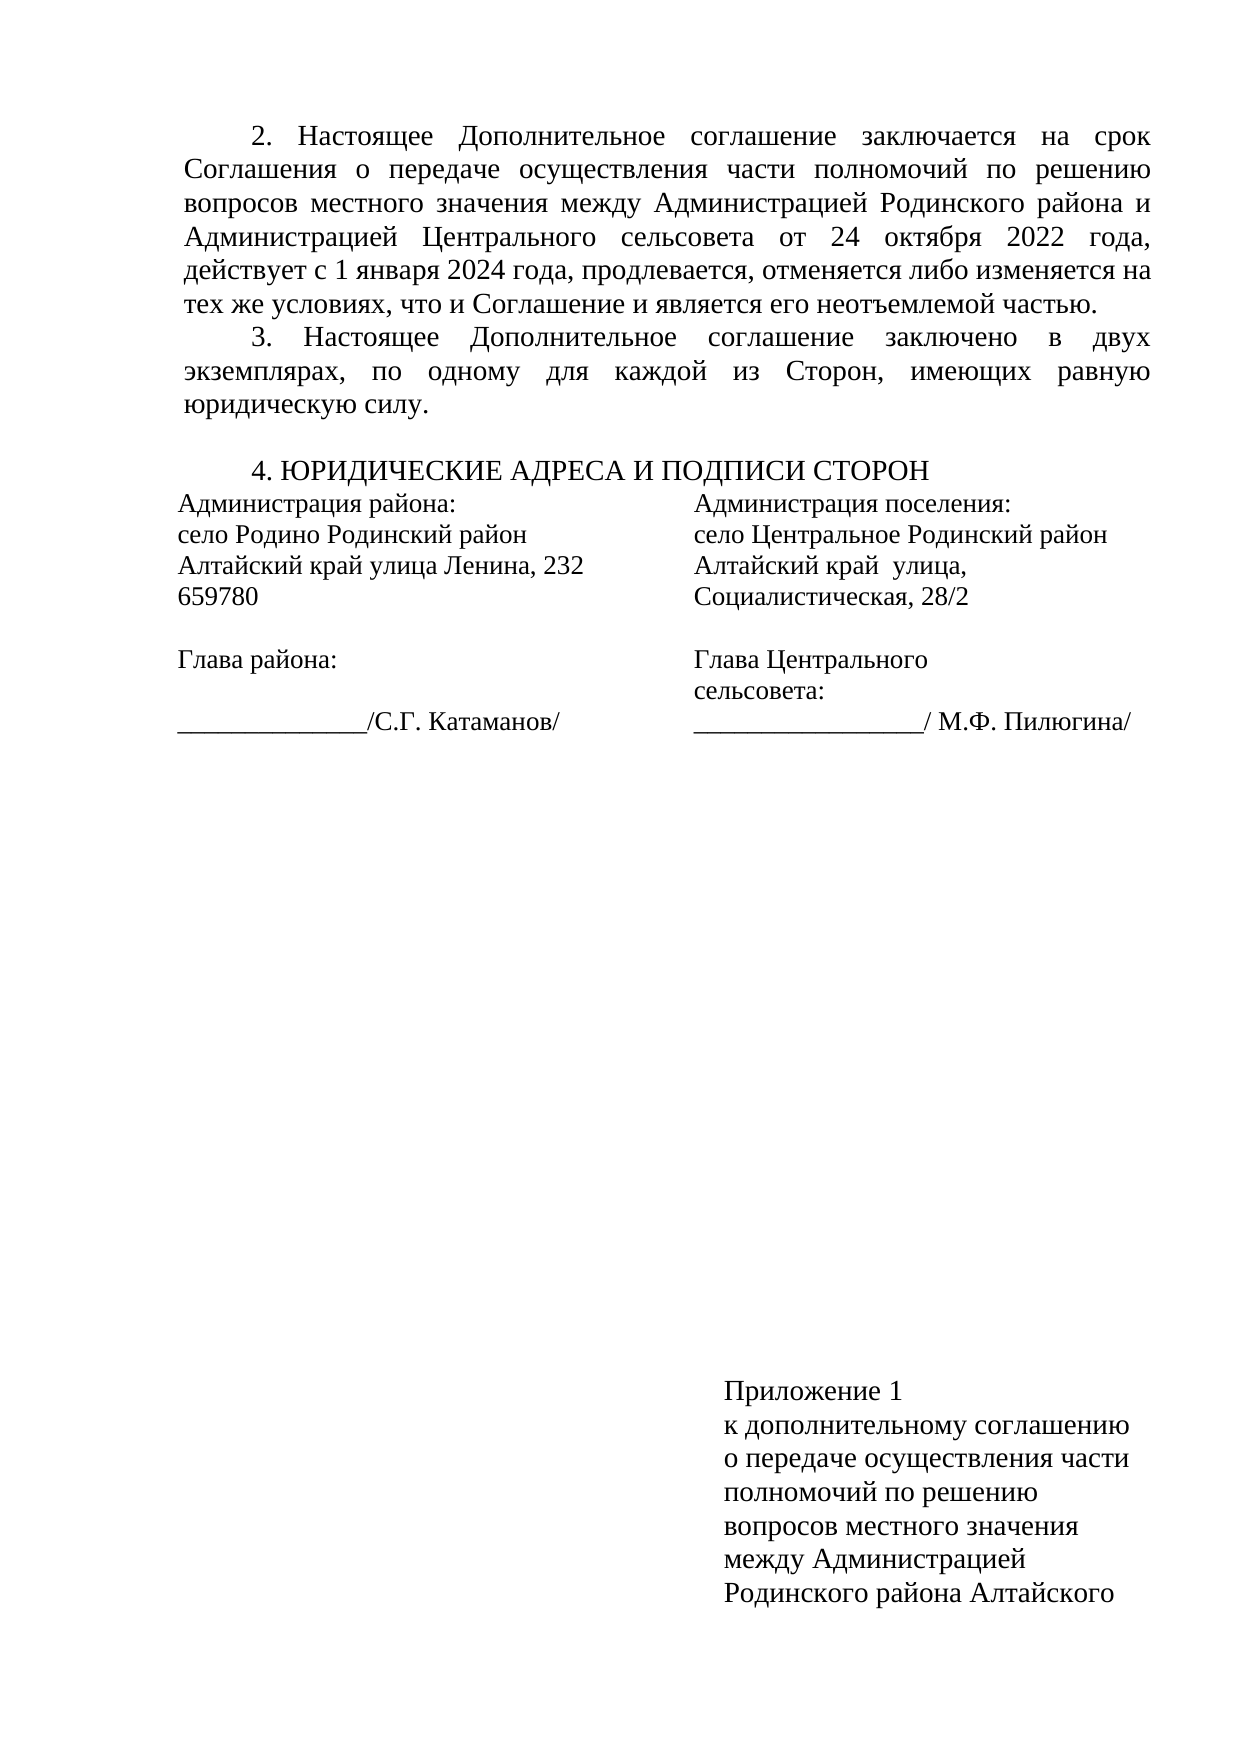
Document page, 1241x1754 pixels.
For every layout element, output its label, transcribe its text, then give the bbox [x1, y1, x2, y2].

text ______________/С.Г. Катаманов/ _________________/ М.Ф. Пилюгина/ [177, 705, 1152, 736]
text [723, 1407, 1152, 1608]
text Глава района: Глава Центрального [177, 643, 1152, 674]
text село Родино Родинский район село Центральное Родинский район [177, 518, 1196, 549]
text 2. Настоящее Дополнительное соглашение заключается на срок Соглашения о передаче осуществления части полномочий по решению вопросов местного значения между Администрацией Родинского района и Администрацией Центрального сельсовета от 24 октября 2022 года, действует с 1 января 2024 года, продлевается, отменяется либо изменяется на тех же условиях, что и Соглашение и является его неотъемлемой частью. [183, 118, 1152, 319]
text Алтайский край улица Ленина, 232 Алтайский край улица, [177, 549, 1152, 581]
text 3. Настоящее Дополнительное соглашение заключено в двух экземплярах, по одному для каждой из Сторон, имеющих равную юридическую силу. [183, 319, 1152, 420]
text Приложение 1 [723, 1373, 1152, 1407]
text 659780 Социалистическая, 28/2 [177, 581, 1152, 612]
text Администрация района: Администрация поселения: [177, 487, 1152, 518]
text сельсовета: [177, 674, 1152, 705]
text 4. ЮРИДИЧЕСКИЕ АДРЕСА И ПОДПИСИ СТОРОН [177, 453, 1152, 487]
